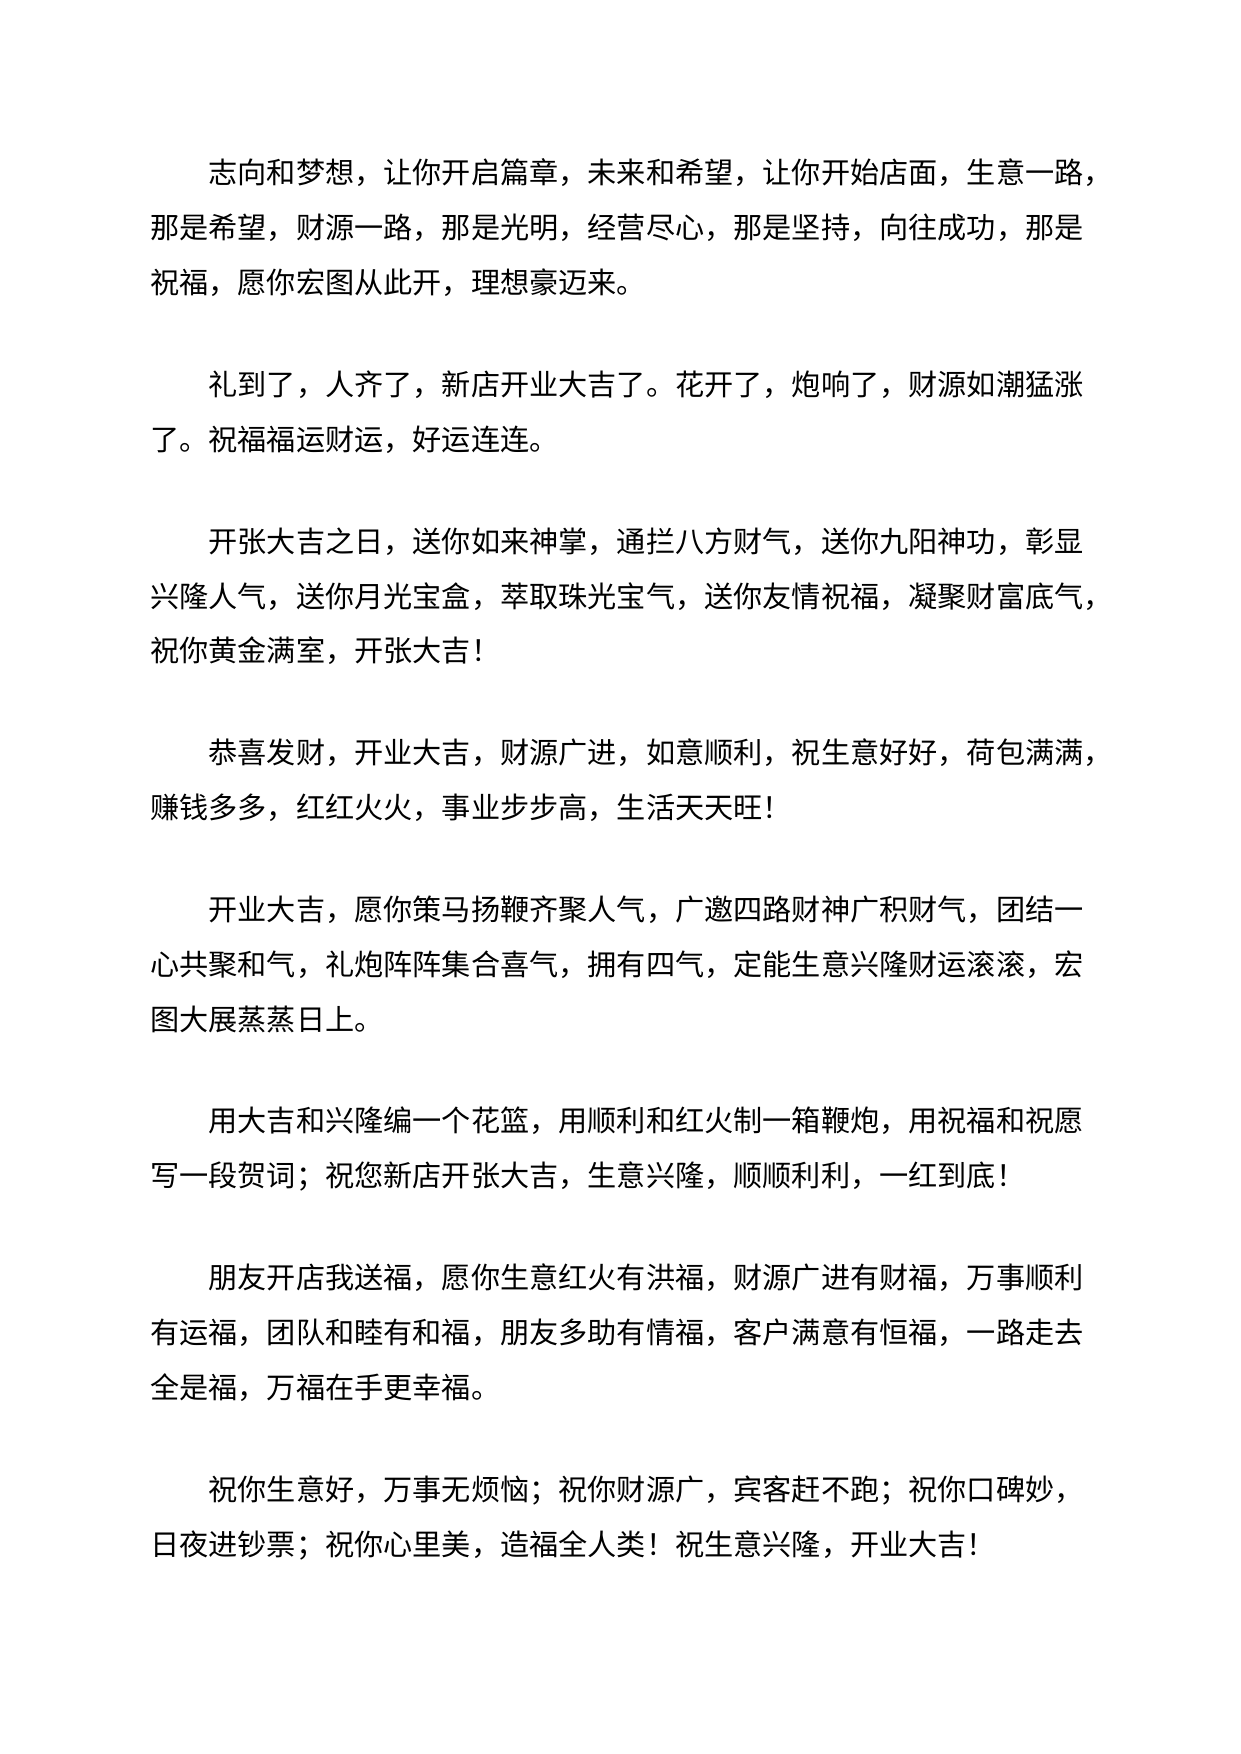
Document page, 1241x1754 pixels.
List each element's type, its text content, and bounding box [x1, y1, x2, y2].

text 祝你生意好，万事无烦恼；祝你财源广，宾客赶不跑；祝你口碑妙，日夜进钞票；祝你心里美，造福全人类！祝生意兴隆，开业大吉！ [150, 1466, 1090, 1563]
text 礼到了，人齐了，新店开业大吉了。花开了，炮响了，财源如潮猛涨了。祝福福运财运，好运连连。 [150, 362, 1090, 459]
text 开张大吉之日，送你如来神掌，通拦八方财气，送你九阳神功，彰显兴隆人气，送你月光宝盒，萃取珠光宝气，送你友情祝福，凝聚财富底气，祝你黄金满室，开张大吉！ [150, 518, 1090, 670]
text 用大吉和兴隆编一个花篮，用顺利和红火制一箱鞭炮，用祝福和祝愿写一段贺词；祝您新店开张大吉，生意兴隆，顺顺利利，一红到底！ [150, 1098, 1090, 1195]
text 志向和梦想，让你开启篇章，未来和希望，让你开始店面，生意一路，那是希望，财源一路，那是光明，经营尽心，那是坚持，向往成功，那是祝福，愿你宏图从此开，理想豪迈来。 [150, 150, 1090, 302]
text 开业大吉，愿你策马扬鞭齐聚人气，广邀四路财神广积财气，团结一心共聚和气，礼炮阵阵集合喜气，拥有四气，定能生意兴隆财运滚滚，宏图大展蒸蒸日上。 [150, 886, 1090, 1038]
text 恭喜发财，开业大吉，财源广进，如意顺利，祝生意好好，荷包满满，赚钱多多，红红火火，事业步步高，生活天天旺！ [150, 730, 1090, 827]
text 朋友开店我送福，愿你生意红火有洪福，财源广进有财福，万事顺利有运福，团队和睦有和福，朋友多助有情福，客户满意有恒福，一路走去全是福，万福在手更幸福。 [150, 1255, 1090, 1407]
